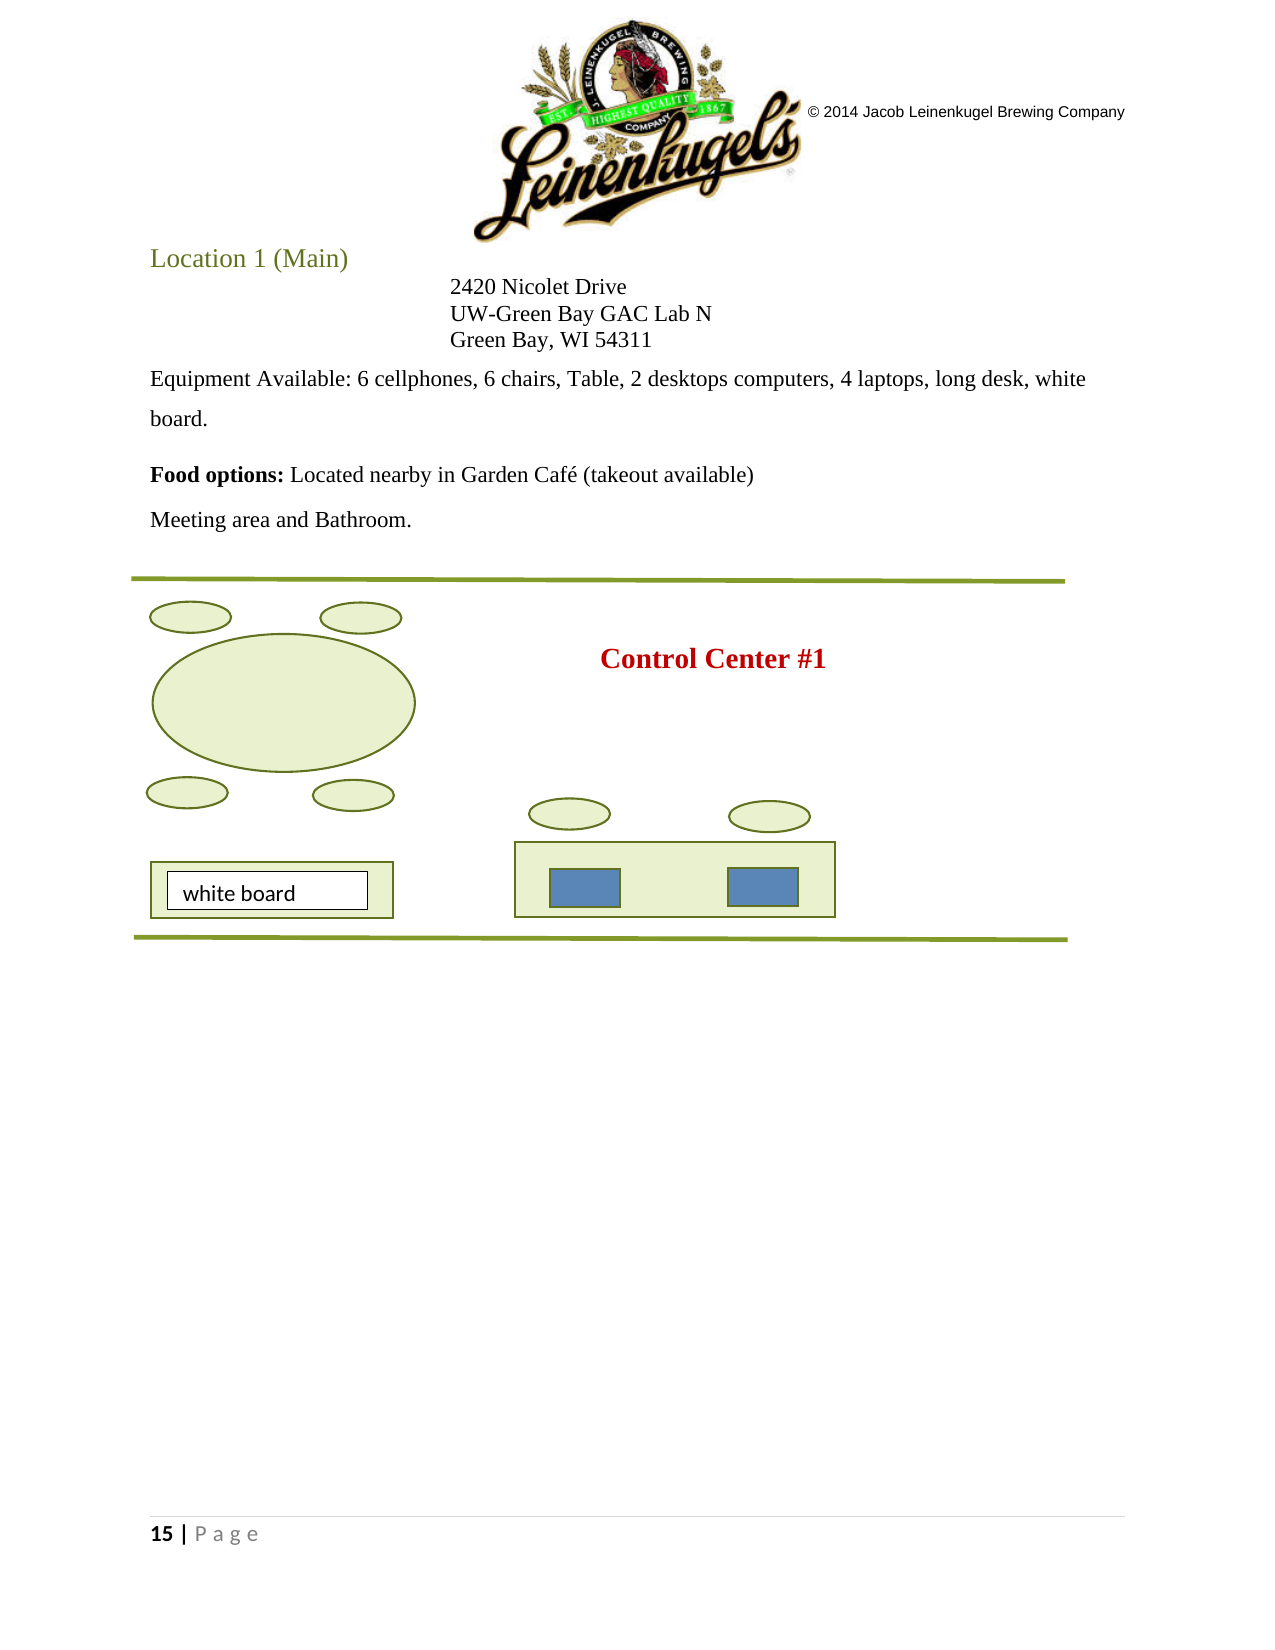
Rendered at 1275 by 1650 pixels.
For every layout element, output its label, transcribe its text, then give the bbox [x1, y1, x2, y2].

text 2420 Nicolet Drive [375, 273, 1125, 300]
text Control Center #1 [353, 642, 1125, 675]
text Equipment Available: 6 cellphones, 6 chairs, Table, 2 desktops computers, 4 laptops, long desk, white board. [150, 366, 1125, 431]
text Food options: Located nearby in Garden Café (takeout available) [150, 461, 1125, 487]
text Meeting area and Bathroom. [150, 506, 1125, 533]
text Control Center #1 [150, 642, 215, 675]
picture [473, 17, 802, 150]
text Location 1 (Main) [150, 150, 1125, 273]
text Green Bay, WI 54311 [150, 326, 1125, 352]
text UW-Green Bay GAC Lab N [150, 300, 1125, 326]
